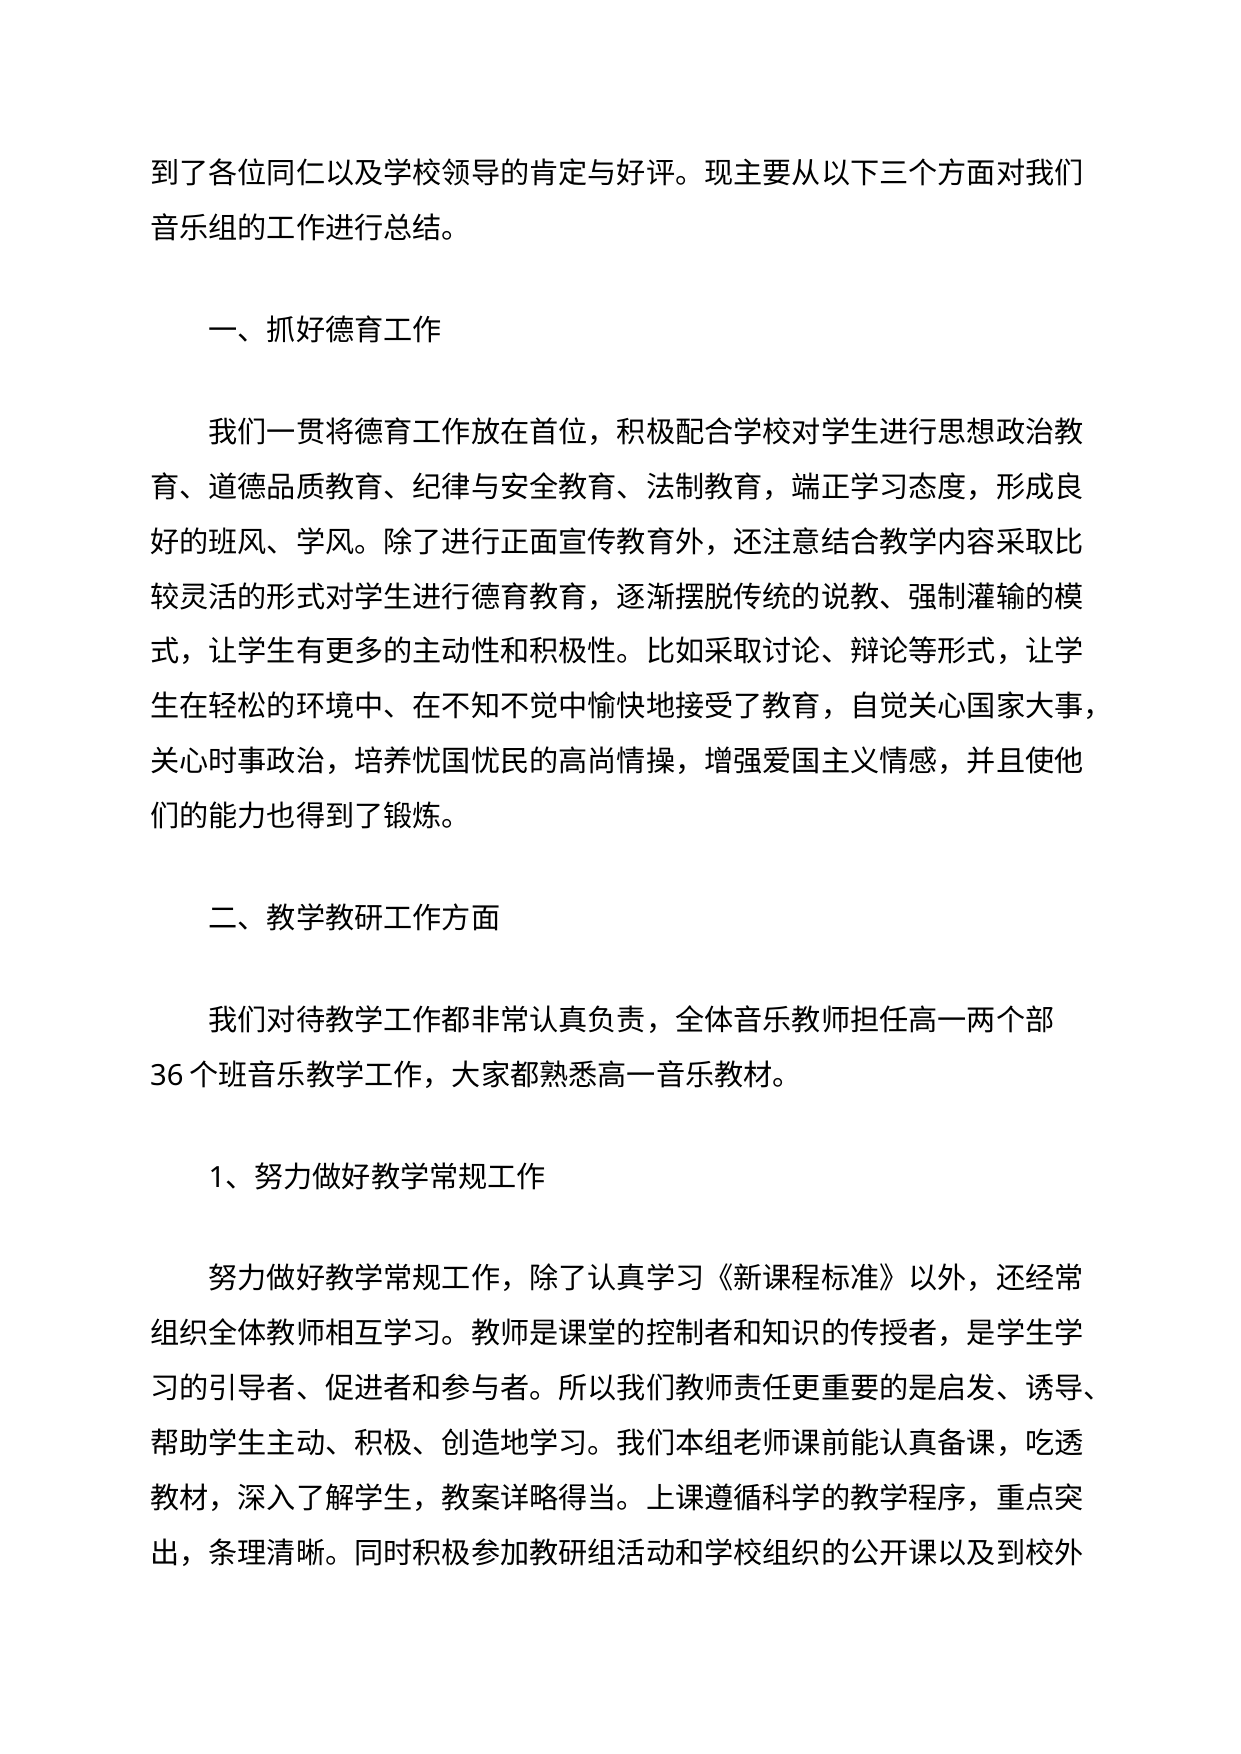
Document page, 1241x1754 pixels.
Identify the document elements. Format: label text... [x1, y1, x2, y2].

text 我们对待教学工作都非常认真负责，全体音乐教师担任高一两个部36个班音乐教学工作，大家都熟悉高一音乐教材。 [150, 996, 1090, 1093]
text 二、教学教研工作方面 [150, 894, 1090, 937]
text 1、努力做好教学常规工作 [150, 1153, 1090, 1196]
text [150, 150, 1090, 247]
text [150, 1255, 1090, 1572]
text 一、抓好德育工作 [150, 307, 1090, 349]
text 我们一贯将德育工作放在首位，积极配合学校对学生进行思想政治教育、道德品质教育、纪律与安全教育、法制教育，端正学习态度，形成良好的班风、学风。除了进行正面宣传教育外，还注意结合教学内容采取比较灵活的形式对学生进行德育教育，逐渐摆脱传统的说教、强制灌输的模式，让学生有更多的主动性和积极性。比如采取讨论、辩论等形式，让学生在轻松的环境中、在不知不觉中愉快地接受了教育，自觉关心国家大事，关心时事政治，培养忧国忧民的高尚情操，增强爱国主义情感，并且使他们的能力也得到了锻炼。 [150, 408, 1090, 835]
